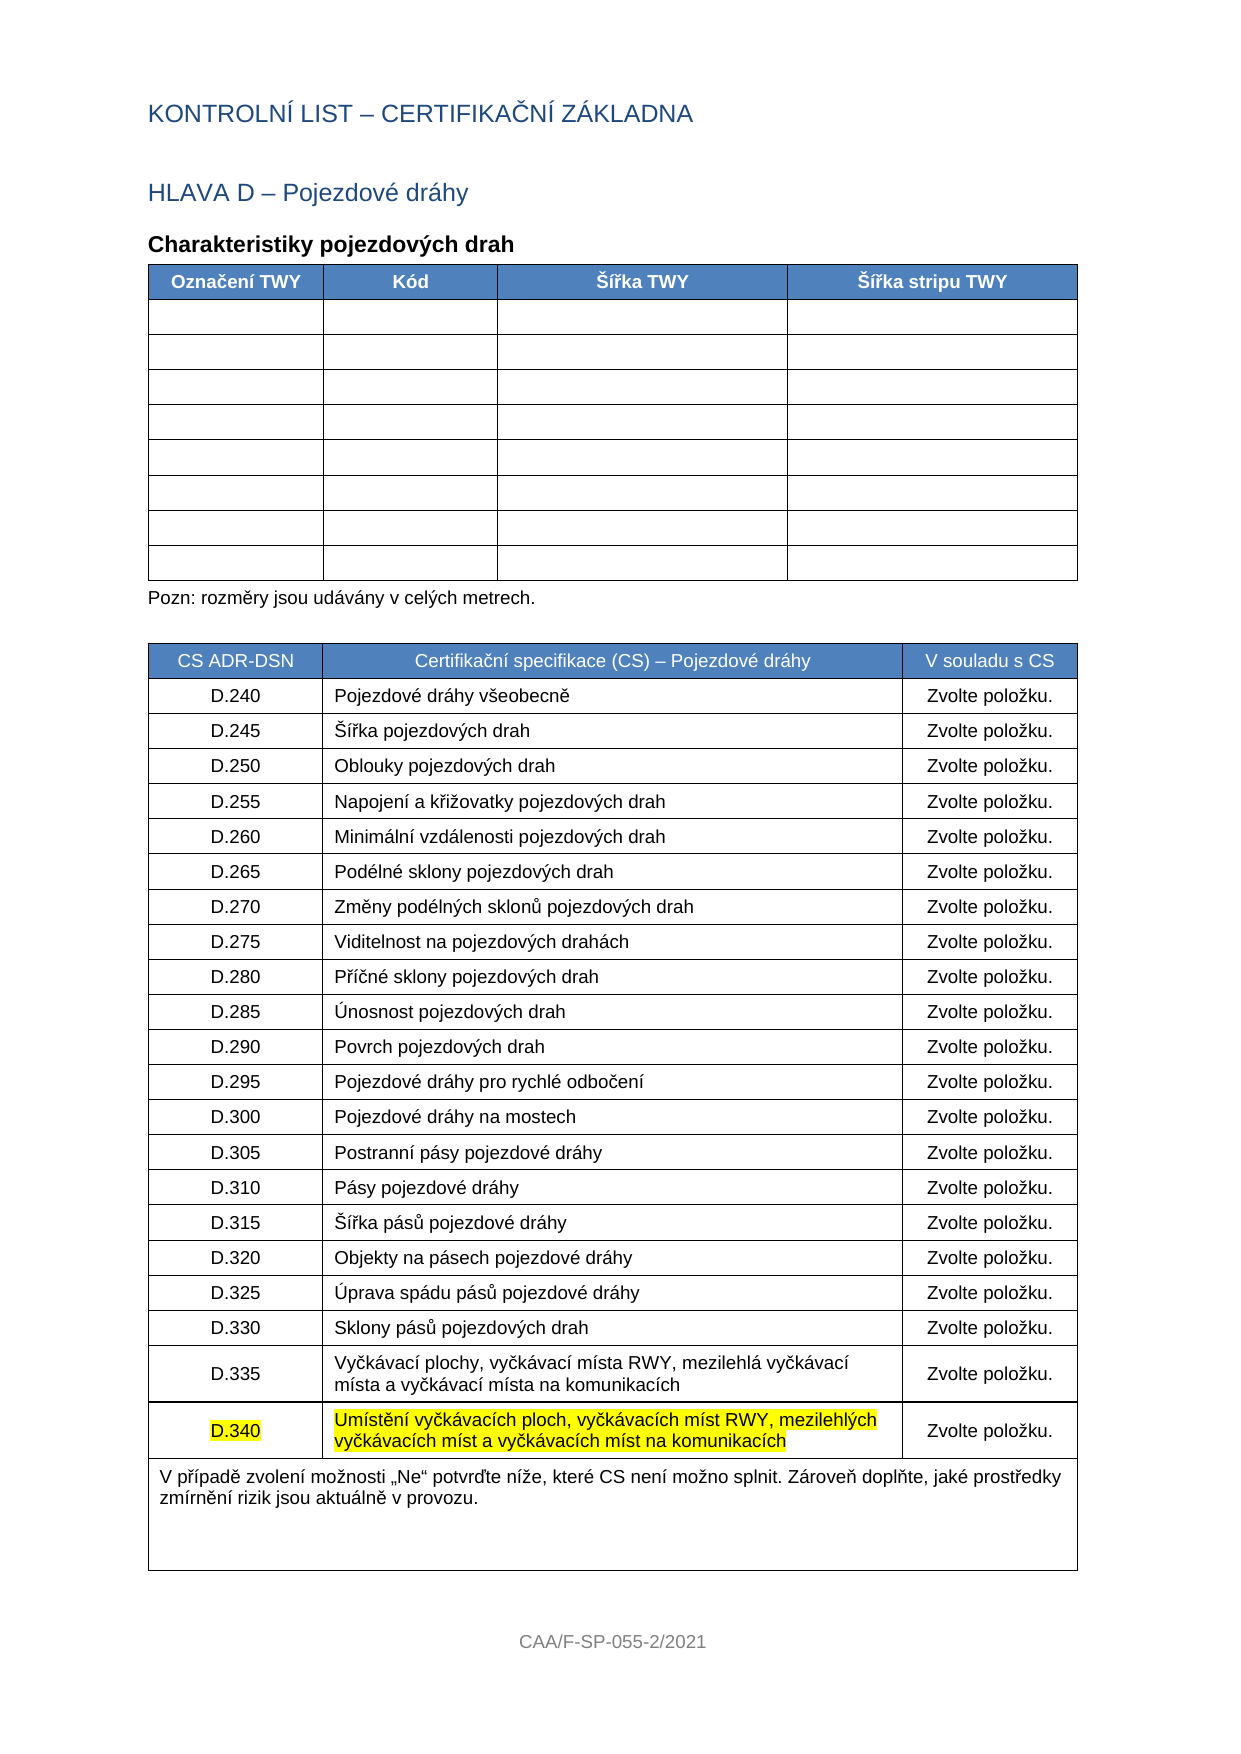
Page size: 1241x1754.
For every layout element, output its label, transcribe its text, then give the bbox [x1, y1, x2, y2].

table_cell [324, 370, 497, 404]
table_cell [324, 546, 497, 580]
table_cell [498, 335, 787, 369]
table_cell D.320 [149, 1241, 322, 1274]
table_header Šířka stripu TWY [788, 265, 1077, 299]
table_cell [498, 405, 787, 439]
table_cell [788, 405, 1077, 439]
table_cell Objekty na pásech pojezdové dráhy [323, 1241, 902, 1274]
table_cell [788, 300, 1077, 334]
table_cell D.260 [149, 819, 322, 853]
table_cell Pojezdové dráhy všeobecně [323, 679, 902, 713]
table_cell Napojení a křižovatky pojezdových drah [323, 784, 902, 818]
table_cell [149, 300, 323, 334]
table_cell Povrch pojezdových drah [323, 1030, 902, 1064]
table_cell [324, 511, 497, 545]
table_cell D.245 [149, 714, 322, 748]
table_cell D.285 [149, 995, 322, 1029]
table_cell [324, 440, 497, 474]
table_cell D.280 [149, 960, 322, 994]
table_cell [149, 370, 323, 404]
table_cell Oblouky pojezdových drah [323, 749, 902, 783]
table_cell [788, 511, 1077, 545]
table_cell [788, 440, 1077, 474]
table_cell [498, 440, 787, 474]
table_cell Sklony pásů pojezdových drah [323, 1311, 902, 1345]
table_cell Úprava spádu pásů pojezdové dráhy [323, 1276, 902, 1310]
table_cell [149, 511, 323, 545]
table_header Šířka TWY [498, 265, 787, 299]
table_cell [498, 546, 787, 580]
table_cell Šířka pojezdových drah [323, 714, 902, 748]
table_cell D.340 [149, 1403, 322, 1458]
table_cell [149, 476, 323, 509]
table_cell D.290 [149, 1030, 322, 1064]
table_cell Pojezdové dráhy na mostech [323, 1100, 902, 1134]
table_header Označení TWY [149, 265, 323, 299]
table_cell [324, 405, 497, 439]
table_cell [788, 476, 1077, 509]
table_cell [324, 335, 497, 369]
table_cell D.335 [149, 1346, 322, 1401]
table_cell D.255 [149, 784, 322, 818]
table_cell [149, 405, 323, 439]
table_cell Pojezdové dráhy pro rychlé odbočení [323, 1065, 902, 1099]
table_cell [324, 476, 497, 509]
table_header CS ADR-DSN [149, 644, 322, 678]
table_cell D.265 [149, 854, 322, 888]
table_cell Postranní pásy pojezdové dráhy [323, 1135, 902, 1169]
table_cell D.250 [149, 749, 322, 783]
table_cell [324, 300, 497, 334]
table_cell D.270 [149, 890, 322, 923]
table_cell Šířka pásů pojezdové dráhy [323, 1205, 902, 1239]
subtitle HLAVA D – Pojezdové dráhy [148, 177, 1078, 206]
table_cell Viditelnost na pojezdových drahách [323, 925, 902, 959]
table_cell D.300 [149, 1100, 322, 1134]
table_cell [149, 546, 323, 580]
table_cell D.240 [149, 679, 322, 713]
table_cell D.330 [149, 1311, 322, 1345]
table_cell Umístění vyčkávacích ploch, vyčkávacích míst RWY, mezilehlých vyčkávacích míst a vyčkávacích míst na komunikacích [323, 1403, 902, 1458]
table_cell [498, 300, 787, 334]
table_cell [788, 335, 1077, 369]
table_cell Podélné sklony pojezdových drah [323, 854, 902, 888]
table_cell [498, 511, 787, 545]
text Pozn: rozměry jsou udávány v celých metrech. [148, 587, 1078, 609]
table_cell D.325 [149, 1276, 322, 1310]
table_header V souladu s CS [903, 644, 1077, 678]
table_cell Pásy pojezdové dráhy [323, 1170, 902, 1204]
table_cell D.305 [149, 1135, 322, 1169]
subtitle Charakteristiky pojezdových drah [148, 231, 1078, 258]
table_header Certifikační specifikace (CS) – Pojezdové dráhy [323, 644, 902, 678]
table_cell [788, 546, 1077, 580]
table_cell [149, 440, 323, 474]
table_cell Změny podélných sklonů pojezdových drah [323, 890, 902, 923]
table_cell [149, 335, 323, 369]
table_cell D.310 [149, 1170, 322, 1204]
table_cell Vyčkávací plochy, vyčkávací místa RWY, mezilehlá vyčkávací místa a vyčkávací místa na komunikacích [323, 1346, 902, 1401]
table_cell D.295 [149, 1065, 322, 1099]
table_header Kód [324, 265, 497, 299]
table_cell Minimální vzdálenosti pojezdových drah [323, 819, 902, 853]
table_cell Únosnost pojezdových drah [323, 995, 902, 1029]
table_cell D.275 [149, 925, 322, 959]
table_cell D.315 [149, 1205, 322, 1239]
table_cell [788, 370, 1077, 404]
table_cell [498, 370, 787, 404]
table_cell Příčné sklony pojezdových drah [323, 960, 902, 994]
table_cell V případě zvolení možnosti „Ne“ potvrďte níže, které CS není možno splnit. Zároveň doplňte, jaké prostředky zmírnění rizik jsou aktuálně v provozu. [149, 1459, 1077, 1570]
table_cell [498, 476, 787, 509]
